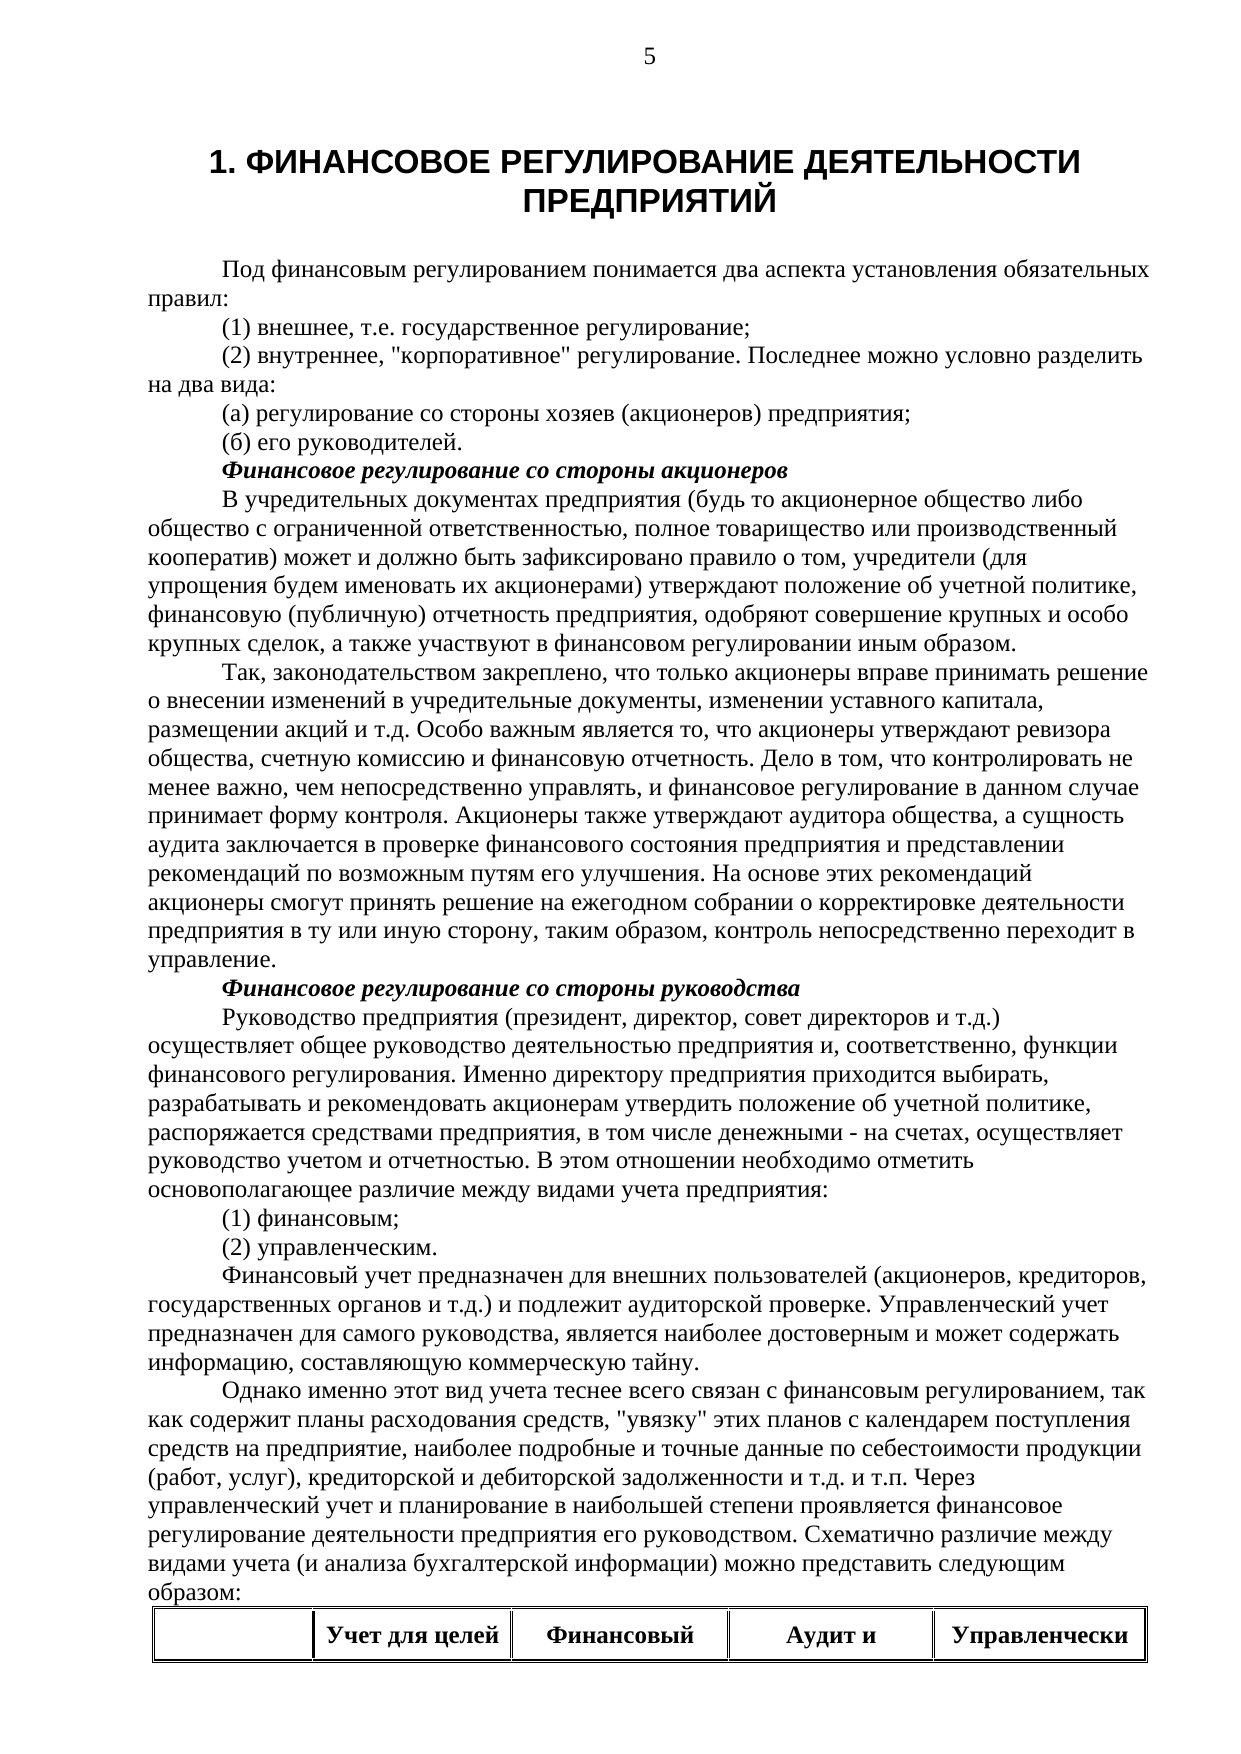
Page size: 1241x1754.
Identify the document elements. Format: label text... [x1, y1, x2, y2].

table_header [154, 1607, 313, 1659]
text Так, законодательством закреплено, что только акционеры вправе принимать решение о внесении изменений в учредительные документы, изменении уставного капитала, размещении акций и т.д. Особо важным является то, что акционеры утверждают ревизора общества, счетную комиссию и финансовую отчетность. Дело в том, что контролировать не менее важно, чем непосредственно управлять, и финансовое регулирование в данном случае принимает форму контроля. Акционеры также утверждают аудитора общества, а сущность аудита заключается в проверке финансового состояния предприятия и представлении рекомендаций по возможным путям его улучшения. На основе этих рекомендаций акционеры смогут принять решение на ежегодном собрании о корректировке деятельности предприятия в ту или иную сторону, таким образом, контроль непосредственно переходит в управление. [148, 657, 1152, 973]
text (1) финансовым; [148, 1203, 1152, 1232]
text (2) внутреннее, "корпоративное" регулирование. Последнее можно условно разделить на два вида: [148, 341, 1152, 398]
text Однако именно этот вид учета теснее всего связан с финансовым регулированием, так как содержит планы расходования средств, "увязку" этих планов с календарем поступления средств на предприятие, наиболее подробные и точные данные по себестоимости продукции (работ, услуг), кредиторской и дебиторской задолженности и т.д. и т.п. Через управленческий учет и планирование в наибольшей степени проявляется финансовое регулирование деятельности предприятия его руководством. Схематично различие между видами учета (и анализа бухгалтерской информации) можно представить следующим образом: [148, 1376, 1152, 1606]
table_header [313, 1609, 512, 1659]
text Финансовый учет предназначен для внешних пользователей (акционеров, кредиторов, государственных органов и т.д.) и подлежит аудиторской проверке. Управленческий учет предназначен для самого руководства, является наиболее достоверным и может содержать информацию, составляющую коммерческую тайну. [148, 1261, 1152, 1376]
subtitle 1. Финансовое регулирование деятельности предприятий [148, 142, 1152, 219]
text (2) управленческим. [148, 1232, 1152, 1261]
text (1) внешнее, т.е. государственное регулирование; [148, 312, 1152, 341]
text (б) его руководителей. [148, 427, 1152, 456]
subtitle Финансовое регулирование со стороны акционеров [148, 456, 1152, 484]
text Под финансовым регулированием понимается два аспекта установления обязательных правил: [148, 254, 1152, 312]
table_header Финансовый учет [512, 1609, 728, 1659]
subtitle Финансовое регулирование со стороны руководства [148, 973, 1152, 1002]
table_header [729, 1609, 933, 1659]
table_header Управленческий учет [934, 1609, 1144, 1659]
text (а) регулирование со стороны хозяев (акционеров) предприятия; [148, 398, 1152, 427]
text В учредительных документах предприятия (будь то акционерное общество либо общество с ограниченной ответственностью, полное товарищество или производственный кооператив) может и должно быть зафиксировано правило о том, учредители (для упрощения будем именовать их акционерами) утверждают положение об учетной политике, финансовую (публичную) отчетность предприятия, одобряют совершение крупных и особо крупных сделок, а также участвуют в финансовом регулировании иным образом. [148, 484, 1152, 657]
text Руководство предприятия (президент, директор, совет директоров и т.д.) осуществляет общее руководство деятельностью предприятия и, соответственно, функции финансового регулирования. Именно директору предприятия приходится выбирать, разрабатывать и рекомендовать акционерам утвердить положение об учетной политике, распоряжается средствами предприятия, в том числе денежными - на счетах, осуществляет руководство учетом и отчетностью. В этом отношении необходимо отметить основополагающее различие между видами учета предприятия: [148, 1002, 1152, 1203]
